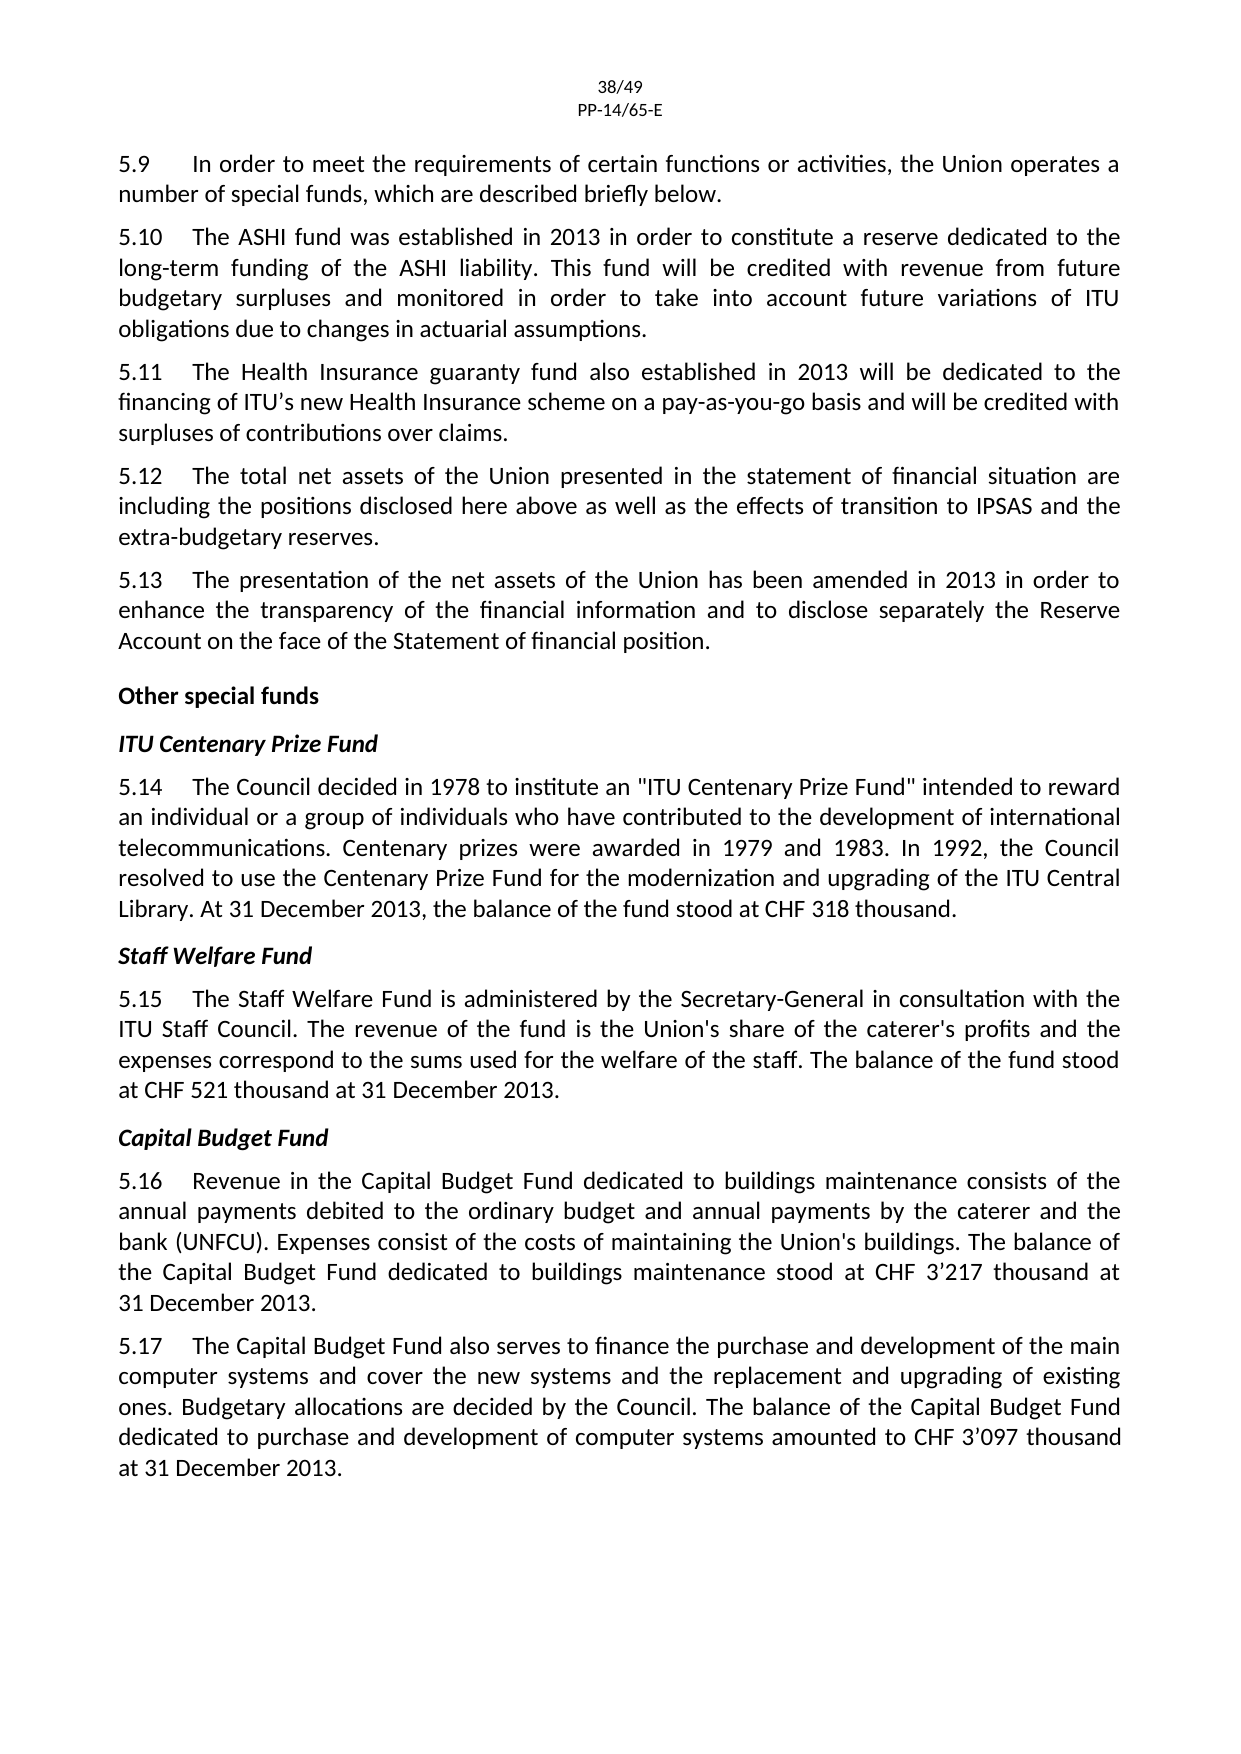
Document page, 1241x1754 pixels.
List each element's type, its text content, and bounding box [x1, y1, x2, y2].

subtitle ITU Centenary Prize Fund [118, 728, 1122, 758]
subtitle Capital Budget Fund [118, 1122, 1122, 1152]
text 5.11 The Health Insurance guaranty fund also established in 2013 will be dedicated to the financing of ITU’s new Health Insurance scheme on a pay-as-you-go basis and will be credited with surpluses of contributions over claims. [118, 356, 1122, 447]
text 5.16 Revenue in the Capital Budget Fund dedicated to buildings maintenance consists of the annual payments debited to the ordinary budget and annual payments by the caterer and the bank (UNFCU). Expenses consist of the costs of maintaining the Union's buildings. The balance of the Capital Budget Fund dedicated to buildings maintenance stood at CHF 3’217 thousand at 31 December 2013. [118, 1165, 1122, 1317]
text 5.9 In order to meet the requirements of certain functions or activities, the Union operates a number of special funds, which are described briefly below. [118, 148, 1122, 209]
text 5.17 The Capital Budget Fund also serves to finance the purchase and development of the main computer systems and cover the new systems and the replacement and upgrading of existing ones. Budgetary allocations are decided by the Council. The balance of the Capital Budget Fund dedicated to purchase and development of computer systems amounted to CHF 3’097 thousand at 31 December 2013. [118, 1330, 1122, 1482]
text 5.15 The Staff Welfare Fund is administered by the Secretary-General in consultation with the ITU Staff Council. The revenue of the fund is the Union's share of the caterer's profits and the expenses correspond to the sums used for the welfare of the staff. The balance of the fund stood at CHF 521 thousand at 31 December 2013. [118, 983, 1122, 1105]
subtitle Staff Welfare Fund [118, 940, 1122, 971]
text 5.13 The presentation of the net assets of the Union has been amended in 2013 in order to enhance the transparency of the financial information and to disclose separately the Reserve Account on the face of the Statement of financial position. [118, 564, 1122, 656]
subtitle Other special funds [118, 681, 1122, 711]
text 5.10 The ASHI fund was established in 2013 in order to constitute a reserve dedicated to the long-term funding of the ASHI liability. This fund will be credited with revenue from future budgetary surpluses and monitored in order to take into account future variations of ITU obligations due to changes in actuarial assumptions. [118, 221, 1122, 343]
text 5.14 The Council decided in 1978 to institute an "ITU Centenary Prize Fund" intended to reward an individual or a group of individuals who have contributed to the development of international telecommunications. Centenary prizes were awarded in 1979 and 1983. In 1992, the Council resolved to use the Centenary Prize Fund for the modernization and upgrading of the ITU Central Library. At 31 December 2013, the balance of the fund stood at CHF 318 thousand. [118, 771, 1122, 923]
text 5.12 The total net assets of the Union presented in the statement of financial situation are including the positions disclosed here above as well as the effects of transition to IPSAS and the extra-budgetary reserves. [118, 460, 1122, 551]
